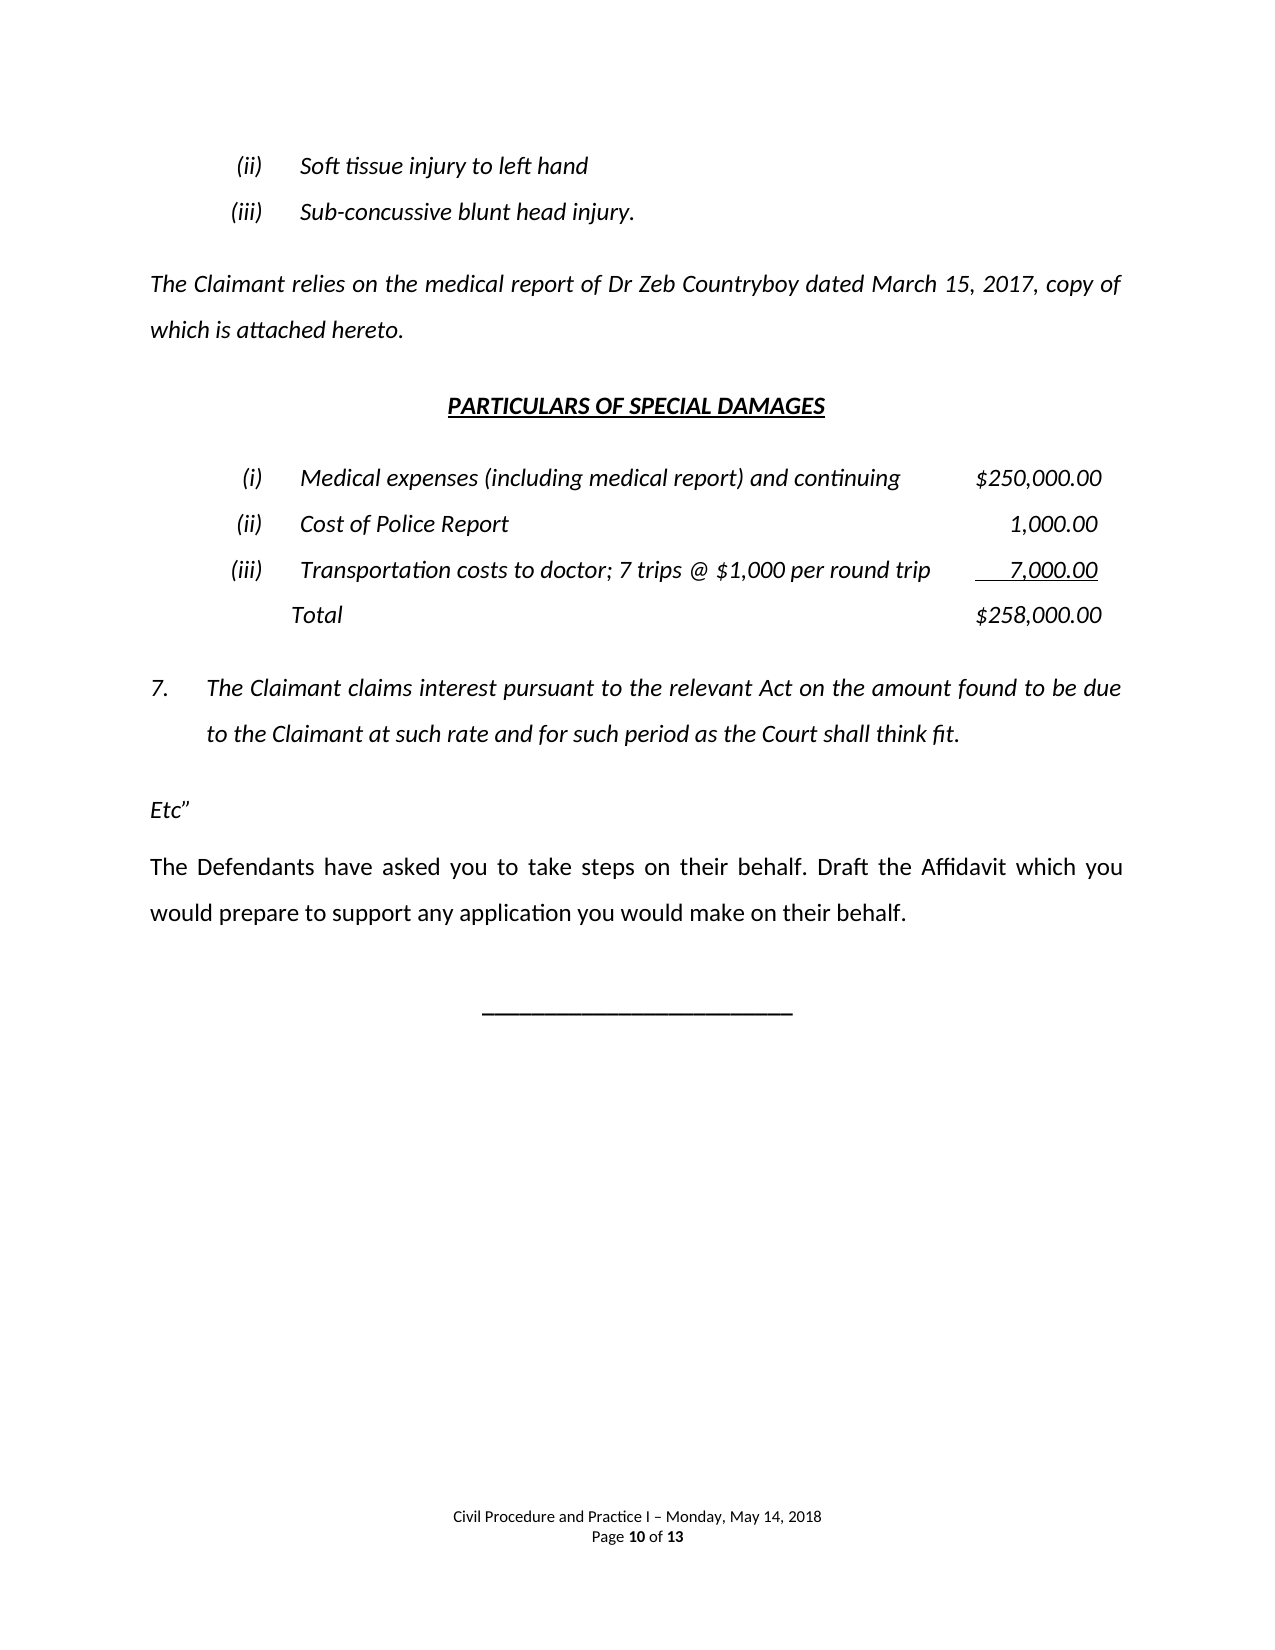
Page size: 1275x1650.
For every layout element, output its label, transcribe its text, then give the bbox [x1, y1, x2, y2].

list Transportation costs to doctor; 7 trips @ $1,000 per round trip 7,000.00 [262, 554, 1125, 584]
text PARTICULARS OF SPECIAL DAMAGES [150, 390, 1125, 421]
list Cost of Police Report 1,000.00 [262, 508, 1125, 539]
text Total $258,000.00 [225, 599, 1125, 630]
text The Claimant relies on the medical report of Dr Zeb Countryboy dated March 15, 2017, copy of which is attached hereto. [150, 268, 1125, 344]
text _________________________ [150, 988, 1125, 1019]
list The Claimant claims interest pursuant to the relevant Act on the amount found to be due to the Claimant at such rate and for such period as the Court shall think fit. [150, 672, 1125, 748]
text Etc” [150, 794, 1125, 824]
list Soft tissue injury to left hand [262, 150, 1125, 181]
text The Defendants have asked you to take steps on their behalf. Draft the Affidavit which you would prepare to support any application you would make on their behalf. [150, 851, 1125, 927]
list Sub-concussive blunt head injury. [262, 196, 1125, 226]
list Medical expenses (including medical report) and continuing $250,000.00 [262, 462, 1125, 493]
